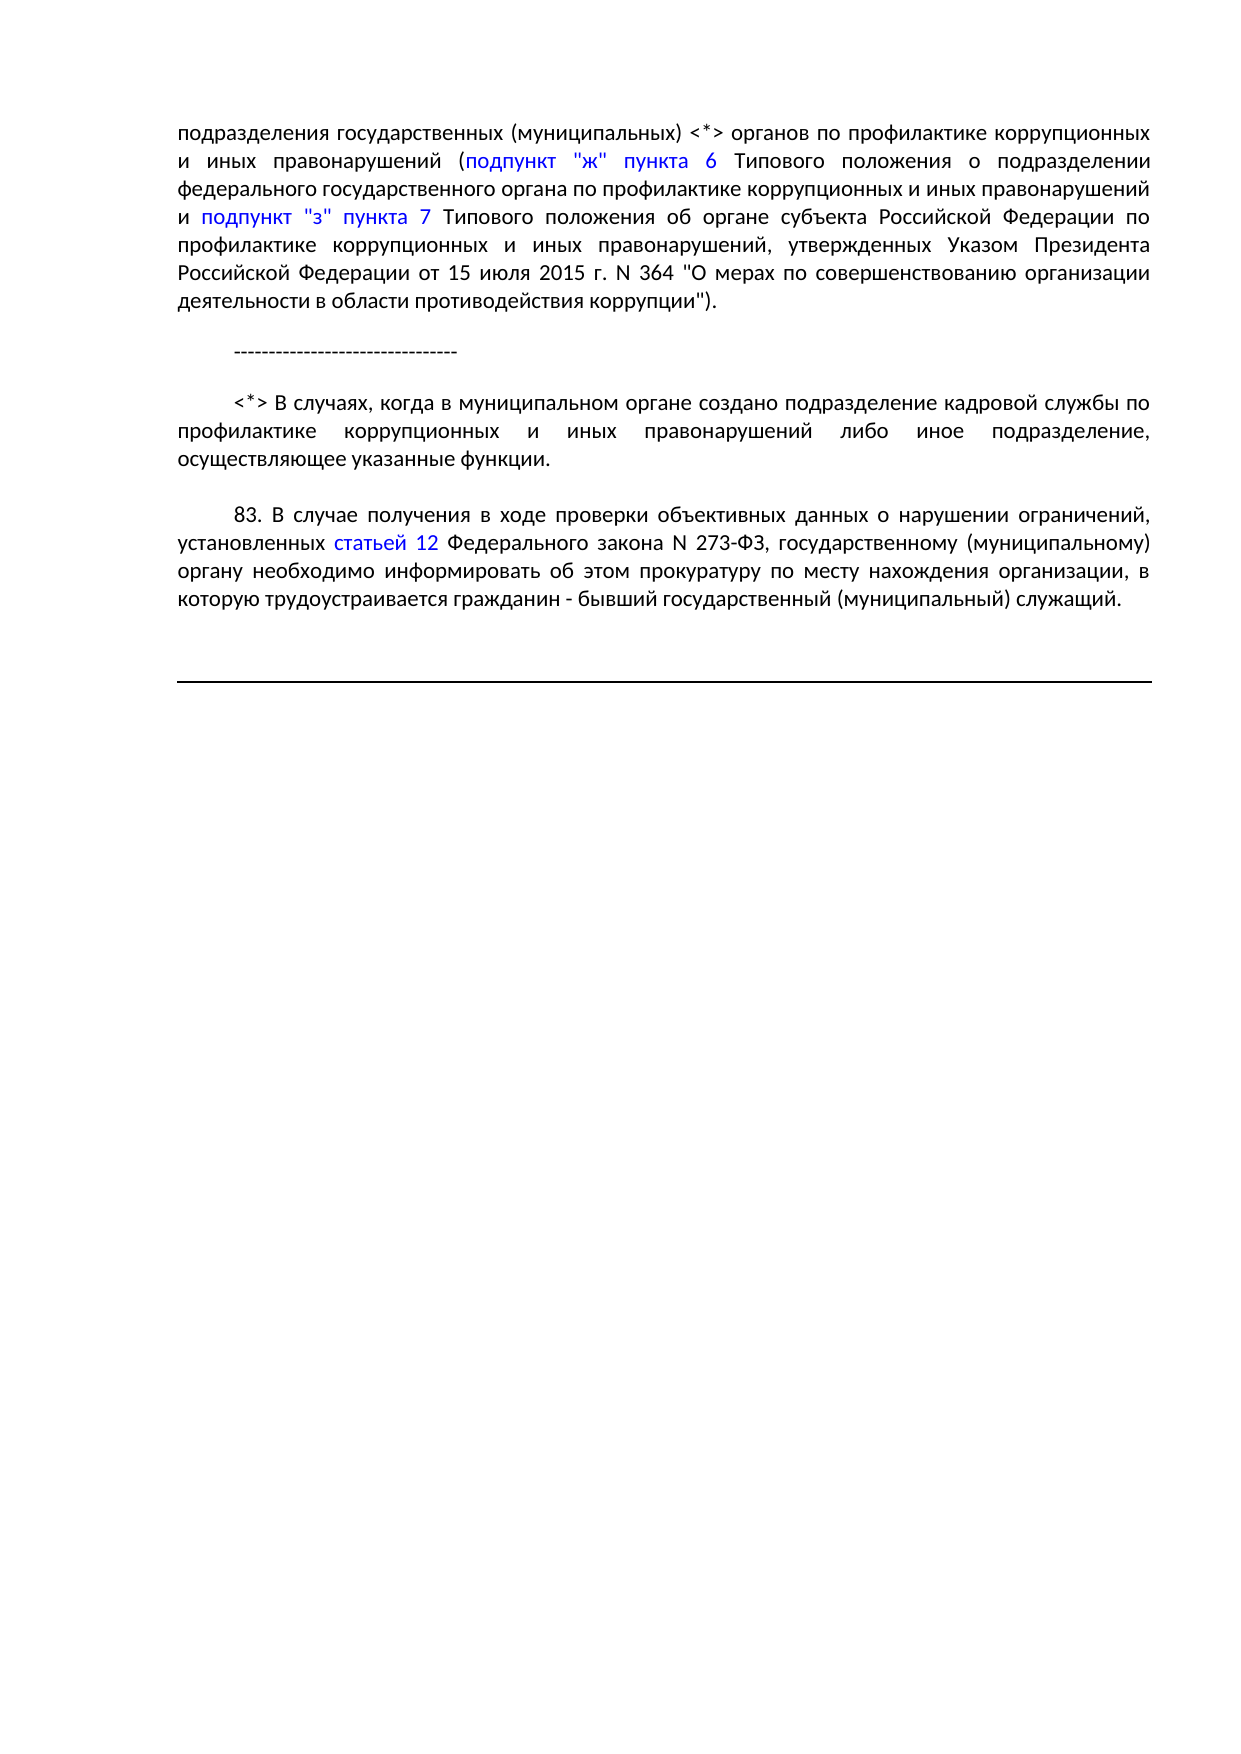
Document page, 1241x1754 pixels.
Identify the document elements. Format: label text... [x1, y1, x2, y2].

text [177, 118, 1152, 314]
text -------------------------------- [177, 337, 1152, 365]
text <*> В случаях, когда в муниципальном органе создано подразделение кадровой службы по профилактике коррупционных и иных правонарушений либо иное подразделение, осуществляющее указанные функции. [177, 388, 1152, 472]
text 83. В случае получения в ходе проверки объективных данных о нарушении ограничений, установленных статьей 12 Федерального закона N 273-ФЗ, государственному (муниципальному) органу необходимо информировать об этом прокуратуру по месту нахождения организации, в которую трудоустраивается гражданин - бывший государственный (муниципальный) служащий. [177, 500, 1152, 612]
